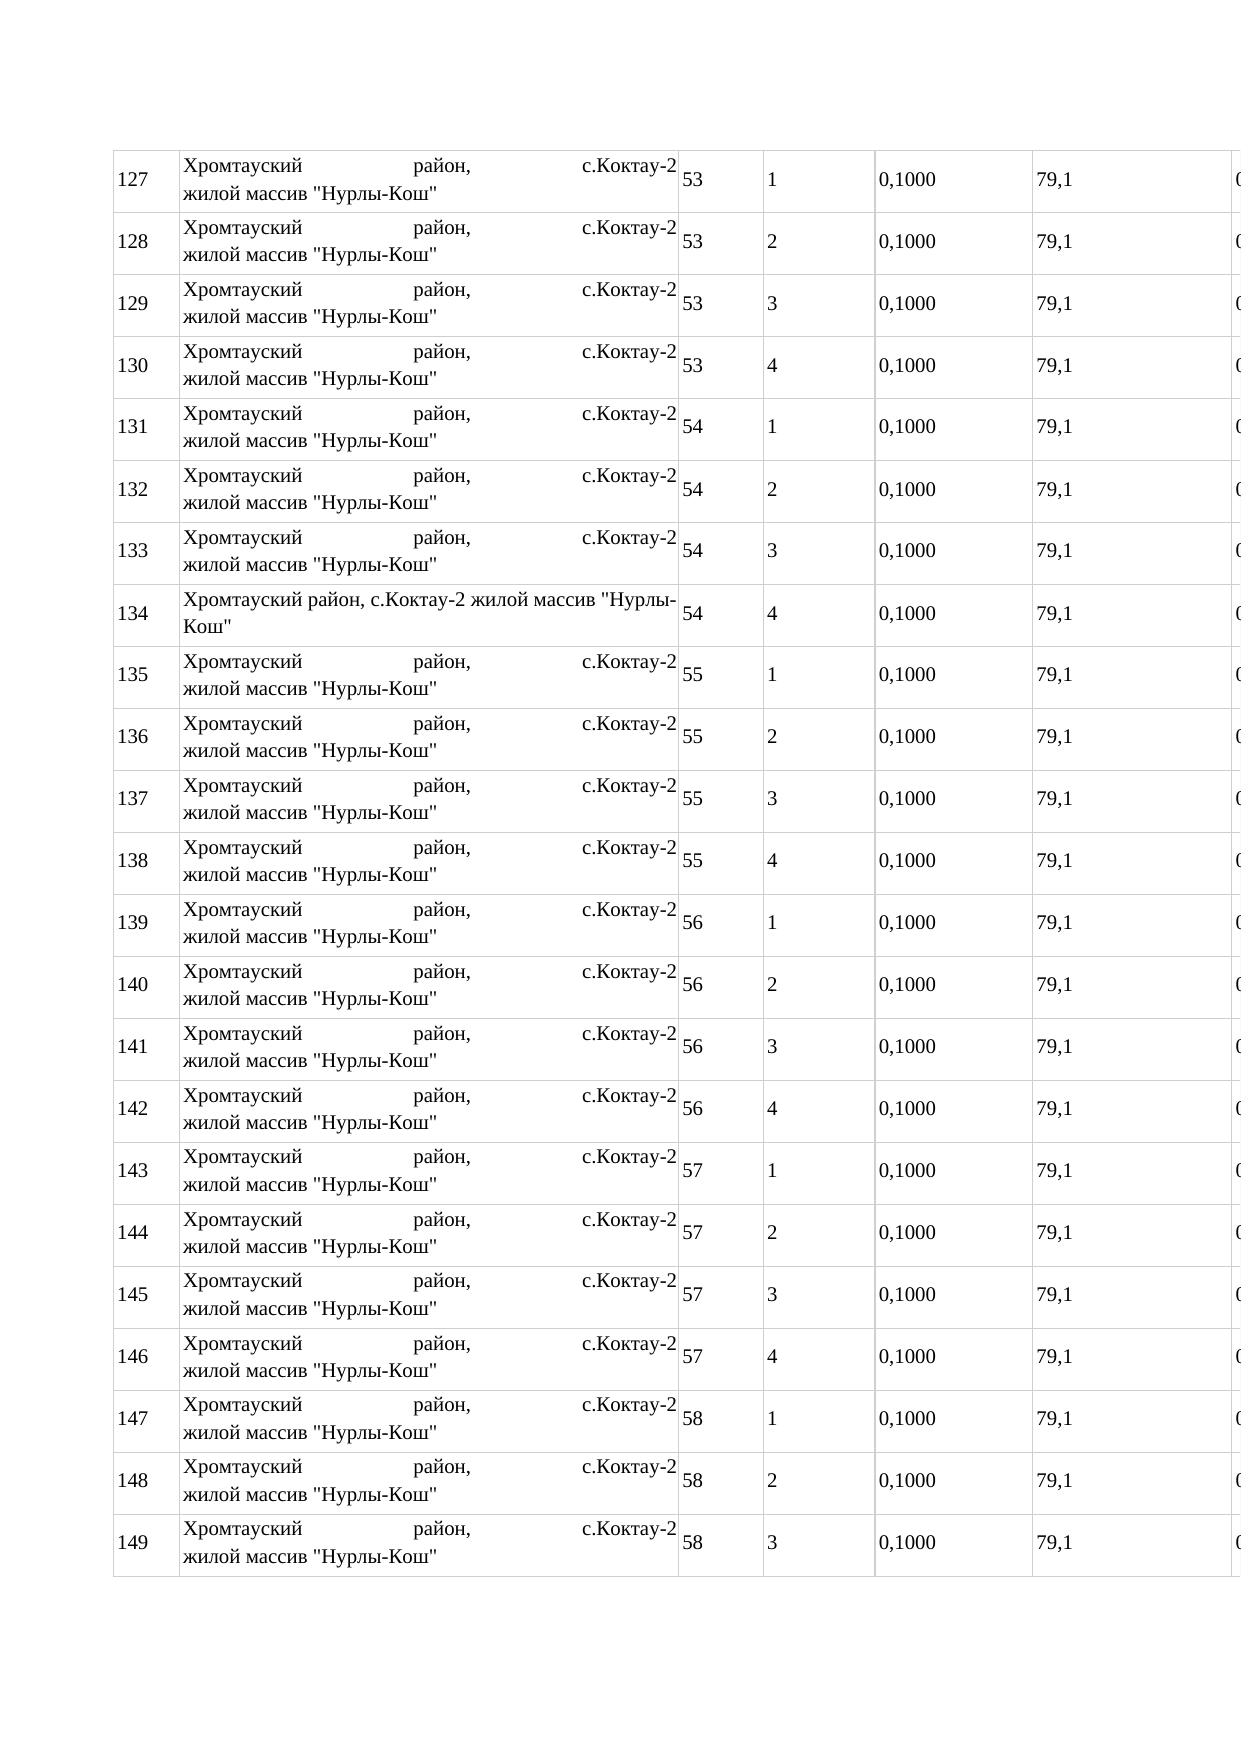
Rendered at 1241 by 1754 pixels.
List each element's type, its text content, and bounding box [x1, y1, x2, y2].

table_cell 132 [114, 461, 179, 522]
table_cell 79,1 [1033, 1391, 1231, 1452]
table_cell 54 [679, 585, 763, 646]
table_cell 0,1000 [876, 1205, 1032, 1266]
table_cell 1 [764, 151, 874, 212]
table_cell 0,1000 [876, 461, 1032, 522]
table_cell 1 [764, 895, 874, 956]
table_cell Хромтауский район, с.Коктау-2 жилой массив "Нурлы-Кош" [180, 337, 678, 398]
table_cell 79,1 [1033, 461, 1231, 522]
table_cell Хромтауский район, с.Коктау-2 жилой массив "Нурлы-Кош" [180, 1081, 678, 1142]
table_cell Хромтауский район, с.Коктау-2 жилой массив "Нурлы-Кош" [180, 957, 678, 1018]
table_cell 0,1000 [876, 1143, 1032, 1204]
table_cell 0,1000 [876, 1515, 1032, 1576]
table_cell 79,1 [1033, 1329, 1231, 1389]
table_cell Хромтауский район, с.Коктау-2 жилой массив "Нурлы-Кош" [180, 1391, 678, 1452]
table_cell 58 [679, 1515, 763, 1576]
table_cell 2 [764, 1453, 874, 1513]
table_cell 1 [764, 1391, 874, 1452]
table_cell 79,1 [1033, 895, 1231, 956]
table_cell 146 [114, 1329, 179, 1389]
table_cell 55 [679, 647, 763, 708]
table_cell 0,1000 [876, 1267, 1032, 1328]
table_cell 4 [764, 1329, 874, 1389]
table_cell 79,1 [1033, 523, 1231, 584]
table_cell Хромтауский район, с.Коктау-2 жилой массив "Нурлы-Кош" [180, 1267, 678, 1328]
table_cell 0,1000 [876, 275, 1032, 336]
table_cell 141 [114, 1019, 179, 1080]
table_cell 79,1 [1033, 771, 1231, 832]
table_cell 1 [764, 1143, 874, 1204]
table_cell 0,1000 [876, 1391, 1032, 1452]
table_cell 0,1000 [876, 1019, 1032, 1080]
table_cell Хромтауский район, с.Коктау-2 жилой массив "Нурлы-Кош" [180, 585, 678, 646]
table_cell 79,1 [1033, 709, 1231, 770]
table_cell 56 [679, 957, 763, 1018]
table_cell Хромтауский район, с.Коктау-2 жилой массив "Нурлы-Кош" [180, 1329, 678, 1389]
table_cell 131 [114, 399, 179, 460]
table_cell 4 [764, 833, 874, 894]
table_cell 56 [679, 895, 763, 956]
table_cell Хромтауский район, с.Коктау-2 жилой массив "Нурлы-Кош" [180, 709, 678, 770]
table_cell 0,1000 [876, 213, 1032, 274]
table_cell Хромтауский район, с.Коктау-2 жилой массив "Нурлы-Кош" [180, 895, 678, 956]
table_cell Хромтауский район, с.Коктау-2 жилой массив "Нурлы-Кош" [180, 771, 678, 832]
table_cell 142 [114, 1081, 179, 1142]
table_cell 53 [679, 151, 763, 212]
table_cell 135 [114, 647, 179, 708]
table_cell 2 [764, 1205, 874, 1266]
table_cell 0,1000 [876, 771, 1032, 832]
table_cell 148 [114, 1453, 179, 1513]
table_cell Хромтауский район, с.Коктау-2 жилой массив "Нурлы-Кош" [180, 275, 678, 336]
table_cell 79,1 [1033, 1453, 1231, 1513]
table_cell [180, 213, 678, 274]
table_cell 58 [679, 1391, 763, 1452]
table_cell 79,1 [1033, 647, 1231, 708]
table_cell 139 [114, 895, 179, 956]
table_cell 0,1000 [876, 1453, 1032, 1513]
table_cell 79,1 [1033, 151, 1231, 212]
table_cell 79,1 [1033, 833, 1231, 894]
table_cell 137 [114, 771, 179, 832]
table_cell 79,1 [1033, 1081, 1231, 1142]
table_cell 0,1000 [876, 895, 1032, 956]
table_cell Хромтауский район, с.Коктау-2 жилой массив "Нурлы-Кош" [180, 461, 678, 522]
table_cell 54 [679, 523, 763, 584]
table_cell 54 [679, 461, 763, 522]
table_cell 79,1 [1033, 1515, 1231, 1576]
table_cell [180, 1453, 678, 1513]
table_cell 4 [764, 585, 874, 646]
table_cell 79,1 [1033, 1019, 1231, 1080]
table_cell 145 [114, 1267, 179, 1328]
table_cell 0,1000 [876, 337, 1032, 398]
table_cell 79,1 [1033, 957, 1231, 1018]
table_cell 0,1000 [876, 399, 1032, 460]
table_cell 1 [764, 399, 874, 460]
table_cell 0,1000 [876, 709, 1032, 770]
table_cell 0,1000 [876, 833, 1032, 894]
table_cell Хромтауский район, с.Коктау-2 жилой массив "Нурлы-Кош" [180, 1143, 678, 1204]
table_cell 3 [764, 1019, 874, 1080]
table_cell 79,1 [1033, 585, 1231, 646]
table_cell 0,1000 [876, 585, 1032, 646]
table_cell 79,1 [1033, 399, 1231, 460]
table_cell 55 [679, 771, 763, 832]
table_cell Хромтауский район, с.Коктау-2 жилой массив "Нурлы-Кош" [180, 647, 678, 708]
table_cell 53 [679, 213, 763, 274]
table_cell 79,1 [1033, 1205, 1231, 1266]
table_cell 2 [764, 461, 874, 522]
table_cell 134 [114, 585, 179, 646]
table_cell 2 [764, 709, 874, 770]
table_cell 2 [764, 213, 874, 274]
table_cell 0,1000 [876, 957, 1032, 1018]
table_cell 79,1 [1033, 1143, 1231, 1204]
table_cell 0,1000 [876, 1329, 1032, 1389]
table_cell 55 [679, 833, 763, 894]
table_cell 127 [114, 151, 179, 212]
table_cell 0,1000 [876, 1081, 1032, 1142]
table_cell 79,1 [1033, 213, 1231, 274]
table_cell 0,1000 [876, 151, 1032, 212]
table_cell 3 [764, 1515, 874, 1576]
table_cell 128 [114, 213, 179, 274]
table_cell 3 [764, 275, 874, 336]
table_cell 79,1 [1033, 275, 1231, 336]
table_cell 2 [764, 957, 874, 1018]
table_cell 129 [114, 275, 179, 336]
table_cell 56 [679, 1081, 763, 1142]
table_cell Хромтауский район, с.Коктау-2 жилой массив "Нурлы-Кош" [180, 1205, 678, 1266]
table_cell 3 [764, 523, 874, 584]
table_cell 57 [679, 1205, 763, 1266]
table_cell 143 [114, 1143, 179, 1204]
table_cell Хромтауский район, с.Коктау-2 жилой массив "Нурлы-Кош" [180, 1019, 678, 1080]
table_cell Хромтауский район, с.Коктау-2 жилой массив "Нурлы-Кош" [180, 399, 678, 460]
table_cell 138 [114, 833, 179, 894]
table_cell 3 [764, 1267, 874, 1328]
table_cell 57 [679, 1329, 763, 1389]
table_cell 79,1 [1033, 337, 1231, 398]
table_cell 144 [114, 1205, 179, 1266]
table_cell 56 [679, 1019, 763, 1080]
table_cell 54 [679, 399, 763, 460]
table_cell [180, 1515, 678, 1576]
table_cell 4 [764, 1081, 874, 1142]
table_cell 3 [764, 771, 874, 832]
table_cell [180, 151, 678, 212]
table_cell 149 [114, 1515, 179, 1576]
table_cell 136 [114, 709, 179, 770]
table_cell 53 [679, 275, 763, 336]
table_cell 130 [114, 337, 179, 398]
table_cell 53 [679, 337, 763, 398]
table_cell 140 [114, 957, 179, 1018]
table_cell 57 [679, 1267, 763, 1328]
table_cell Хромтауский район, с.Коктау-2 жилой массив "Нурлы-Кош" [180, 833, 678, 894]
table_cell 147 [114, 1391, 179, 1452]
table_cell 55 [679, 709, 763, 770]
table_cell 58 [679, 1453, 763, 1513]
table_cell Хромтауский район, с.Коктау-2 жилой массив "Нурлы-Кош" [180, 523, 678, 584]
table_cell 57 [679, 1143, 763, 1204]
table_cell 4 [764, 337, 874, 398]
table_cell 0,1000 [876, 523, 1032, 584]
table_cell 133 [114, 523, 179, 584]
table_cell 1 [764, 647, 874, 708]
table_cell 79,1 [1033, 1267, 1231, 1328]
table_cell 0,1000 [876, 647, 1032, 708]
